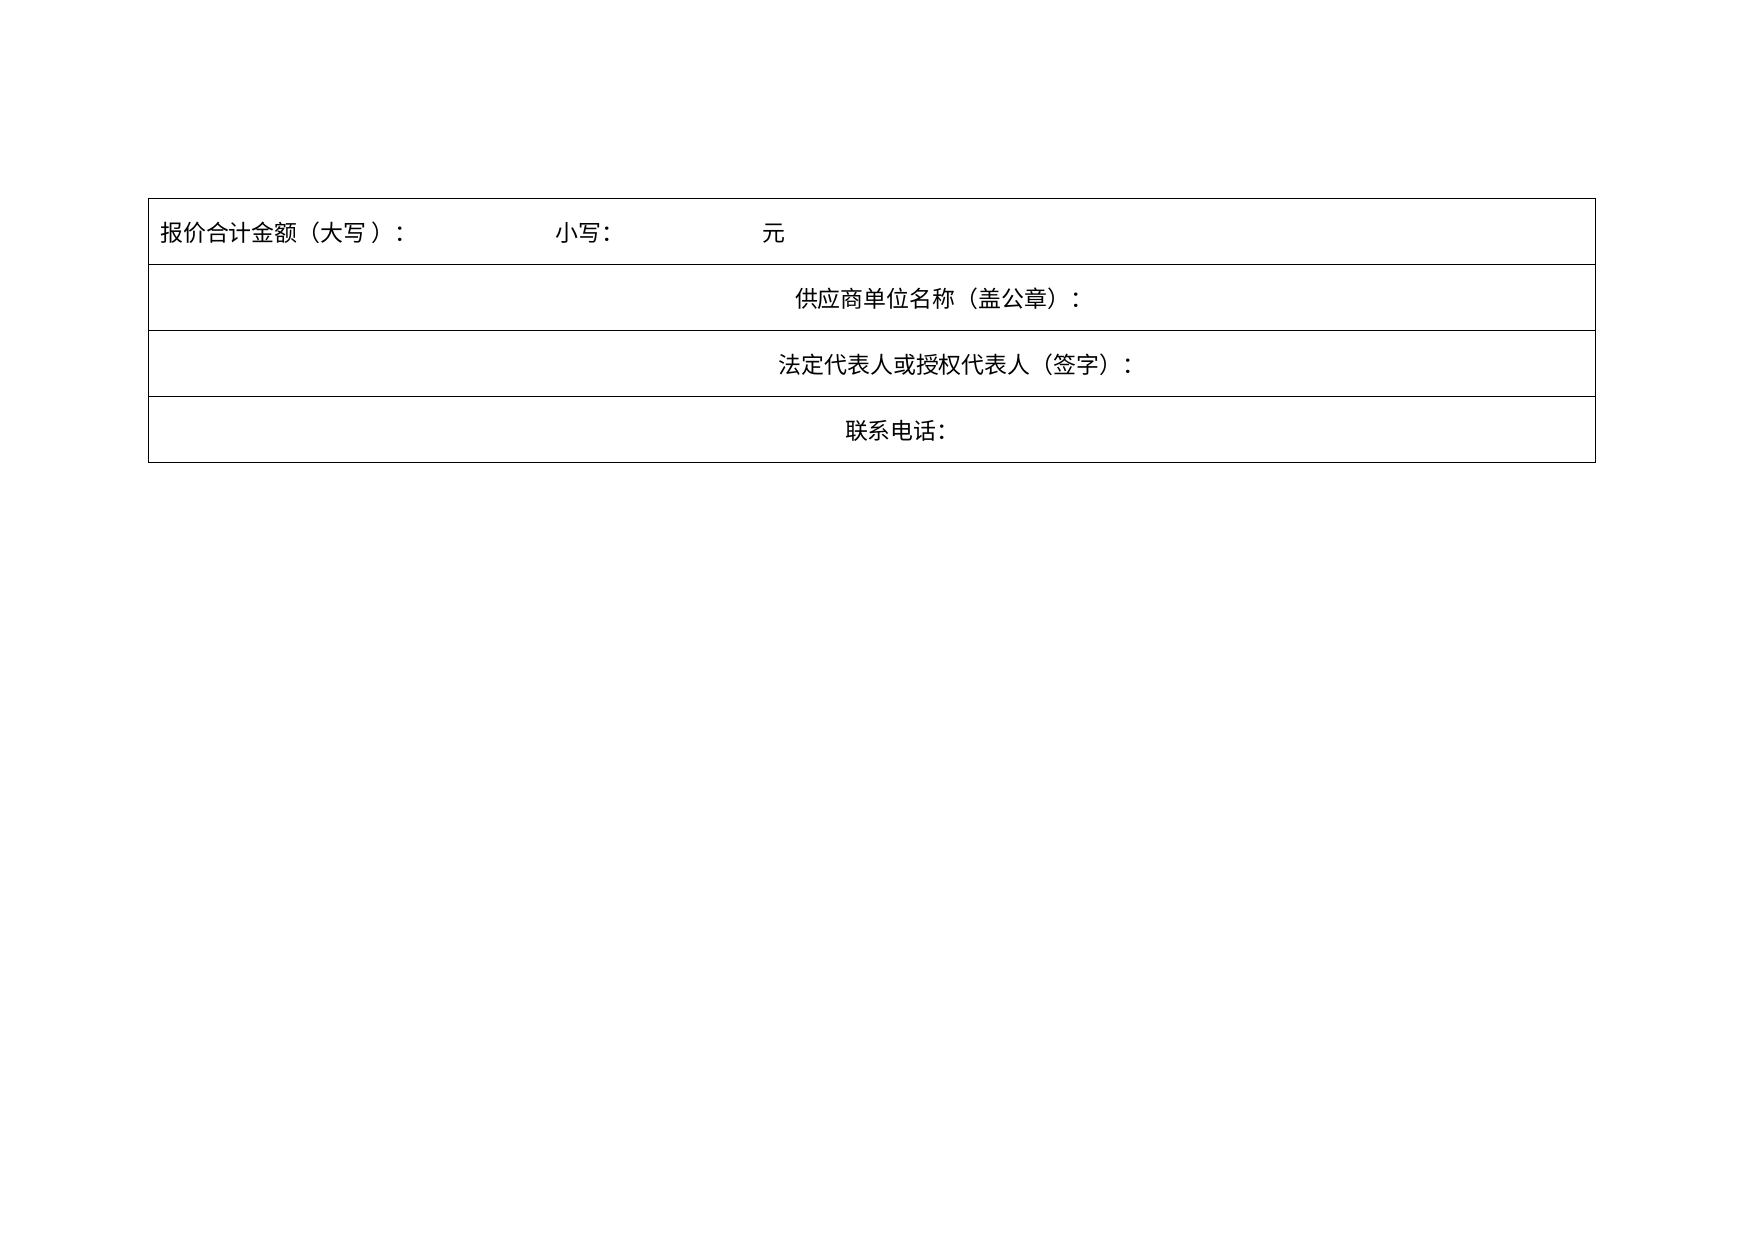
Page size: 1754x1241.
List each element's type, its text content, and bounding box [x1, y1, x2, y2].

table_cell 供应商单位名称（盖公章）： [149, 265, 1595, 330]
table_cell 联系电话： [149, 397, 1595, 462]
table_cell 报价合计金额（大写 ）： 小写： 元 [149, 199, 1595, 264]
table_cell 法定代表人或授权代表人（签字）： [149, 331, 1595, 396]
